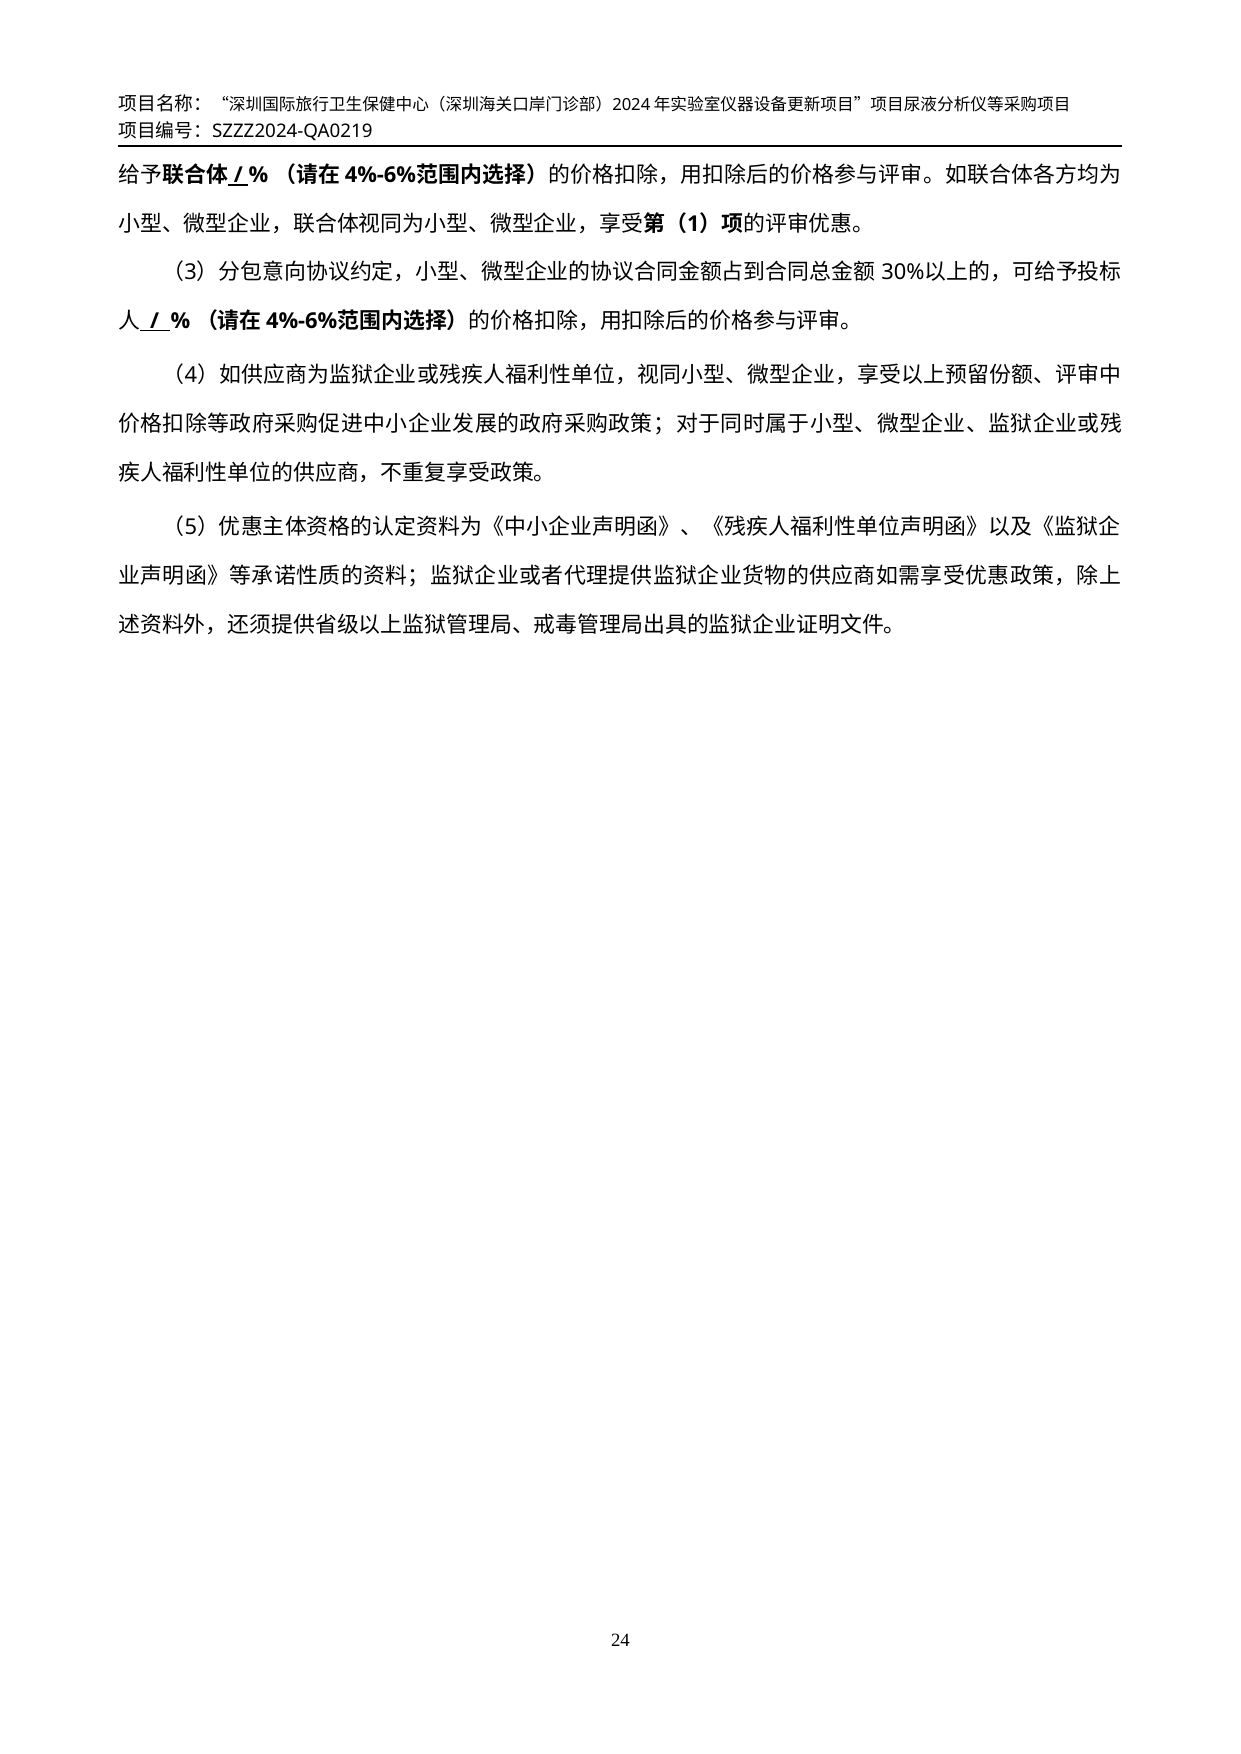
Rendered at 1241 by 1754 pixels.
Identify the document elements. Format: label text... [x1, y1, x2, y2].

text （3）分包意向协议约定，小型、微型企业的协议合同金额占到合同总金额30%以上的，可给予投标人 / % （请在4%-6%范围内选择）的价格扣除，用扣除后的价格参与评审。 [118, 254, 1122, 335]
text （4）如供应商为监狱企业或残疾人福利性单位，视同小型、微型企业，享受以上预留份额、评审中价格扣除等政府采购促进中小企业发展的政府采购政策；对于同时属于小型、微型企业、监狱企业或残疾人福利性单位的供应商，不重复享受政策。 [118, 357, 1122, 487]
text （5）优惠主体资格的认定资料为《中小企业声明函》、《残疾人福利性单位声明函》以及《监狱企业声明函》等承诺性质的资料；监狱企业或者代理提供监狱企业货物的供应商如需享受优惠政策，除上述资料外，还须提供省级以上监狱管理局、戒毒管理局出具的监狱企业证明文件。 [118, 509, 1122, 639]
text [118, 157, 1122, 238]
